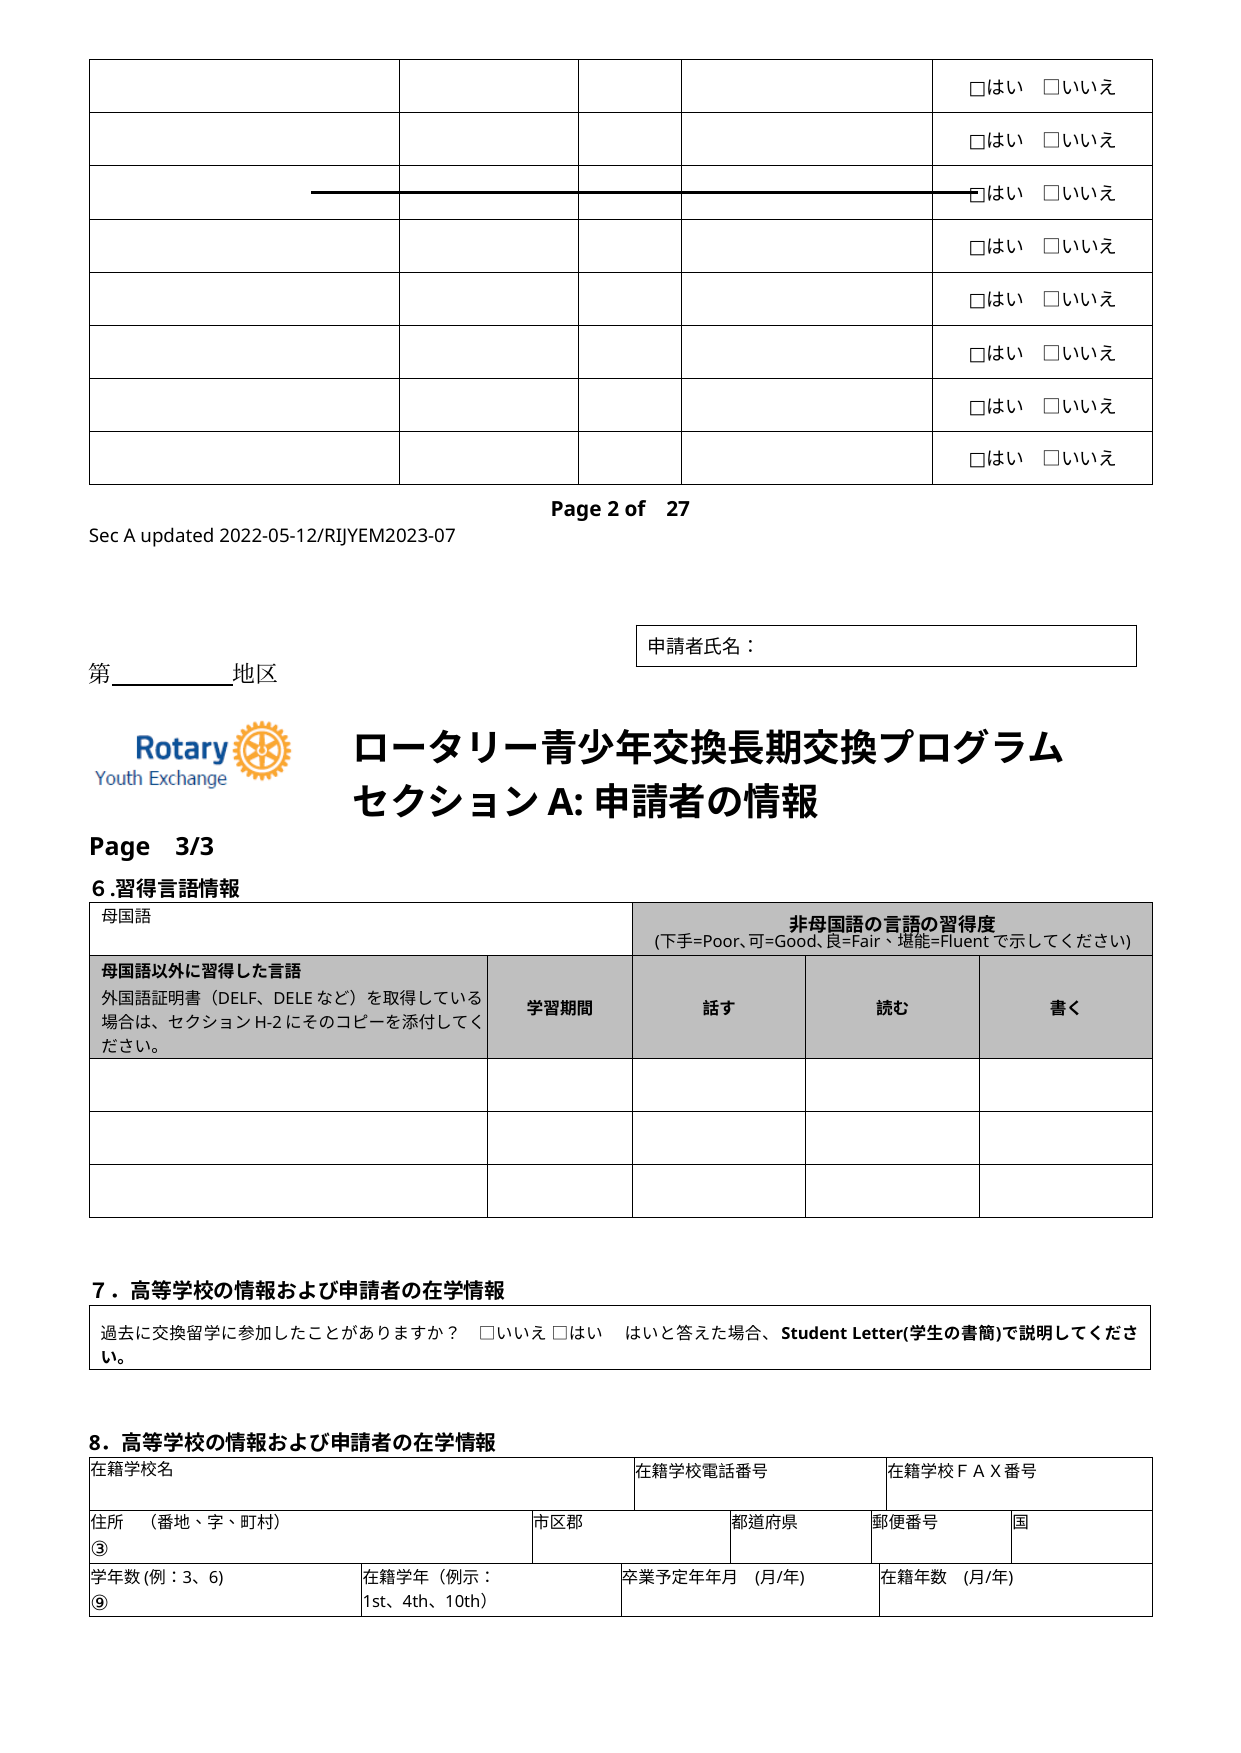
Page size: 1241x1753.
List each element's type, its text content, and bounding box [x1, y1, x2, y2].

table_cell [806, 1165, 979, 1217]
text Sec A updated 2022-05-12/RIJYEM2023-07 [89, 523, 1152, 548]
table_cell 都道府県 [731, 1511, 871, 1563]
table_cell □はい □いいえ [933, 432, 1152, 484]
text 8．高等学校の情報および申請者の在学情報 [89, 1426, 1152, 1457]
table_cell [579, 326, 681, 378]
table_cell [682, 194, 932, 218]
table_cell [90, 60, 399, 112]
table_cell [488, 1112, 632, 1164]
table_cell [90, 166, 399, 218]
table_cell [400, 166, 578, 191]
table_cell [980, 1165, 1152, 1217]
table_cell [682, 273, 932, 325]
table_cell [400, 379, 578, 431]
table_cell [90, 379, 399, 431]
table_cell 母国語以外に習得した言語 外国語証明書（DELF、DELEなど）を取得している場合は、セクションH-2にそのコピーを添付してください。 [90, 956, 487, 1058]
table_cell [579, 432, 681, 484]
table_cell [579, 166, 681, 191]
table_cell [579, 220, 681, 272]
table_cell [633, 1059, 805, 1111]
table_header 在籍学校電話番号 [635, 1458, 886, 1510]
table_header 在籍学校ＦＡＸ番号 [887, 1458, 1152, 1510]
table_cell [90, 1112, 487, 1164]
table_cell [488, 1165, 632, 1217]
table_header 申請者氏名： [637, 626, 1136, 666]
text ロータリー青少年交換長期交換プログラム [89, 718, 1152, 772]
table_cell [682, 220, 932, 272]
table_cell 話す [633, 956, 805, 1058]
table_cell [579, 273, 681, 325]
table_cell [90, 326, 399, 378]
table_cell □はい □いいえ [933, 113, 1152, 165]
table_cell [633, 1165, 805, 1217]
table_cell 読む [806, 956, 979, 1058]
table_cell [400, 60, 578, 112]
table_cell [400, 432, 578, 484]
table_cell [90, 1059, 487, 1111]
table_cell □はい □いいえ [933, 273, 1152, 325]
table_cell [682, 326, 932, 378]
text 第 地区 [89, 656, 1152, 689]
table_cell □はい □いいえ [933, 379, 1152, 431]
table_cell [400, 273, 578, 325]
table_cell [633, 1112, 805, 1164]
table_cell [980, 1059, 1152, 1111]
table_cell 学年数 (例：3、6) ⑨ [90, 1564, 361, 1616]
table_cell [400, 194, 578, 218]
table_cell [579, 194, 681, 218]
table_cell 卒業予定年年月 (月/年) [622, 1564, 879, 1616]
table_cell □はい □いいえ [933, 220, 1152, 272]
table_cell [579, 113, 681, 165]
table_cell 学習期間 [488, 956, 632, 1058]
table_cell □はい □いいえ [933, 166, 1152, 218]
table_cell [90, 113, 399, 165]
table_cell [90, 273, 399, 325]
table_cell [400, 113, 578, 165]
table_cell [579, 60, 681, 112]
table_cell [682, 166, 932, 191]
table_cell [682, 60, 932, 112]
table_cell [579, 379, 681, 431]
text Page 2 of 27 [89, 494, 1152, 523]
table_cell 郵便番号 [872, 1511, 1011, 1563]
table_cell 書く [980, 956, 1152, 1058]
table_cell [488, 1059, 632, 1111]
table_cell [682, 379, 932, 431]
table_cell 在籍学年（例示：1st、4th、10th） ⑩ [362, 1564, 621, 1616]
table_cell [980, 1112, 1152, 1164]
table_header 母国語 [90, 903, 632, 955]
table_cell 国 [1012, 1511, 1152, 1563]
table_cell [400, 220, 578, 272]
table_cell [682, 113, 932, 165]
text ６.習得言語情報 [89, 872, 1152, 902]
text セクションA: 申請者の情報 Page 3/3 [89, 772, 1152, 863]
table_cell 住所 （番地、字、町村） ③ [90, 1511, 532, 1563]
table_cell [90, 1165, 487, 1217]
table_header 過去に交換留学に参加したことがありますか？ □いいえ □はい はいと答えた場合、Student Letter(学生の書簡)で説明してください。 [90, 1306, 1150, 1369]
table_cell [400, 326, 578, 378]
table_cell 在籍年数 (月/年) [880, 1564, 1152, 1616]
table_cell [90, 432, 399, 484]
table_cell 市区郡 [533, 1511, 730, 1563]
table_cell [682, 432, 932, 484]
table_header 非母国語の言語の習得度 (下手=Poor､可=Good､良=Fair、堪能=Fluentで示してください) [633, 903, 1152, 955]
table_cell [806, 1059, 979, 1111]
table_cell [90, 220, 399, 272]
table_cell [806, 1112, 979, 1164]
table_header 在籍学校名 [90, 1458, 634, 1510]
table_cell □はい □いいえ [933, 60, 1152, 112]
text ７．高等学校の情報および申請者の在学情報 [89, 1275, 1152, 1305]
table_cell □はい □いいえ [933, 326, 1152, 378]
